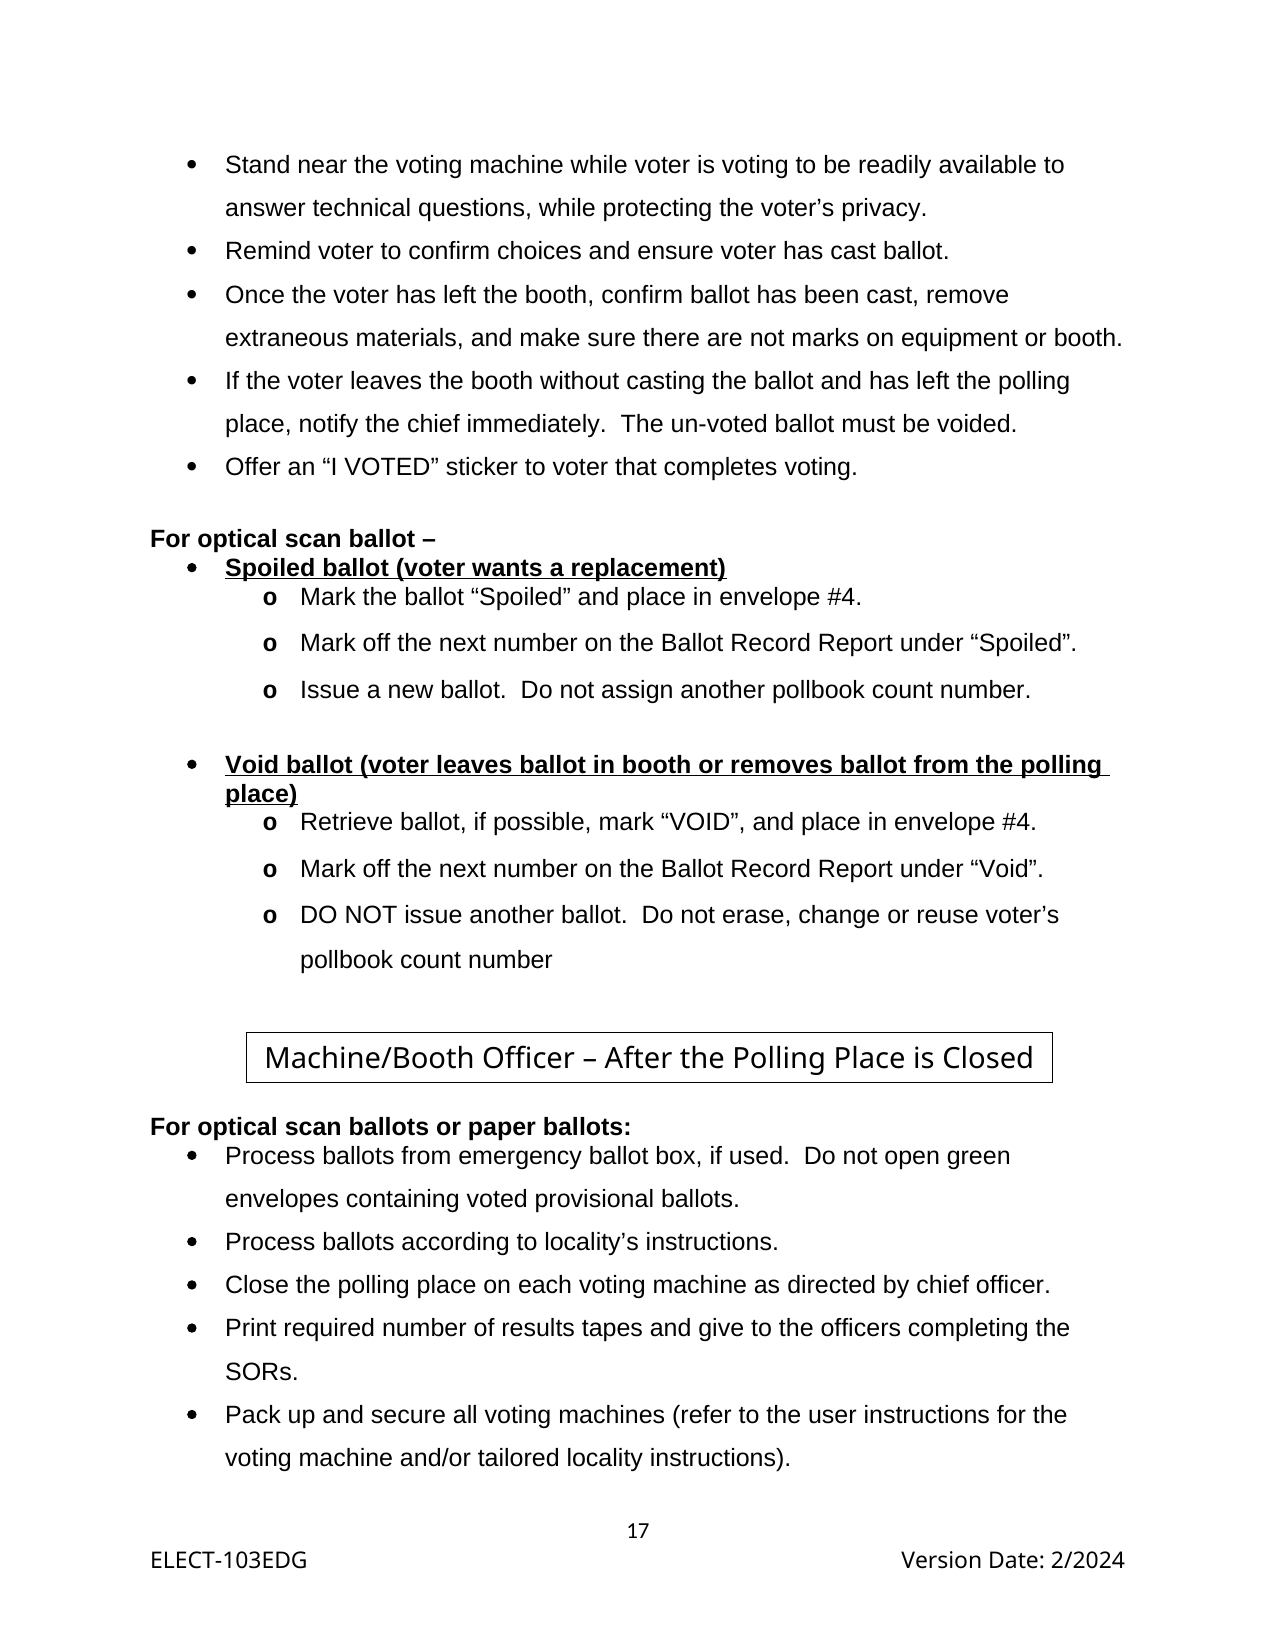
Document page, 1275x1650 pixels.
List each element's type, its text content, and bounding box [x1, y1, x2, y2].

list Mark the ballot “Spoiled” and place in envelope #4. [262, 582, 1125, 613]
list Print required number of results tapes and give to the officers completing the SORs. [187, 1313, 1125, 1385]
list Mark off the next number on the Ballot Record Report under “Spoiled”. [262, 628, 1125, 659]
list Process ballots according to locality’s instructions. [187, 1227, 1125, 1256]
list Spoiled ballot (voter wants a replacement) [187, 553, 1125, 582]
list Pack up and secure all voting machines (refer to the user instructions for the voting machine and/or tailored locality instructions). [187, 1400, 1125, 1472]
table_header Machine/Booth Officer – After the Polling Place is Closed [247, 1033, 1052, 1082]
list Process ballots from emergency ballot box, if used. Do not open green envelopes containing voted provisional ballots. [187, 1141, 1125, 1213]
list Close the polling place on each voting machine as directed by chief officer. [187, 1270, 1125, 1299]
list Mark off the next number on the Ballot Record Report under “Void”. [262, 854, 1125, 884]
list Void ballot (voter leaves ballot in booth or removes ballot from the polling place) [187, 750, 1125, 807]
list Once the voter has left the booth, confirm ballot has been cast, remove extraneous materials, and make sure there are not marks on equipment or booth. [187, 279, 1125, 352]
list Remind voter to confirm choices and ensure voter has cast ballot. [187, 236, 1125, 265]
list Stand near the voting machine while voter is voting to be readily available to answer technical questions, while protecting the voter’s privacy. [187, 150, 1125, 222]
list Offer an “I VOTED” sticker to voter that completes voting. [187, 452, 1125, 481]
list Retrieve ballot, if possible, mark “VOID”, and place in envelope #4. [262, 807, 1125, 838]
text For optical scan ballot – [150, 524, 1125, 553]
text For optical scan ballots or paper ballots: [150, 1112, 1125, 1141]
list DO NOT issue another ballot. Do not erase, change or reuse voter’s pollbook count number [262, 900, 1125, 974]
list If the voter leaves the booth without casting the ballot and has left the polling place, notify the chief immediately. The un-voted ballot must be voided. [187, 366, 1125, 438]
list Issue a new ballot. Do not assign another pollbook count number. [262, 674, 1125, 706]
